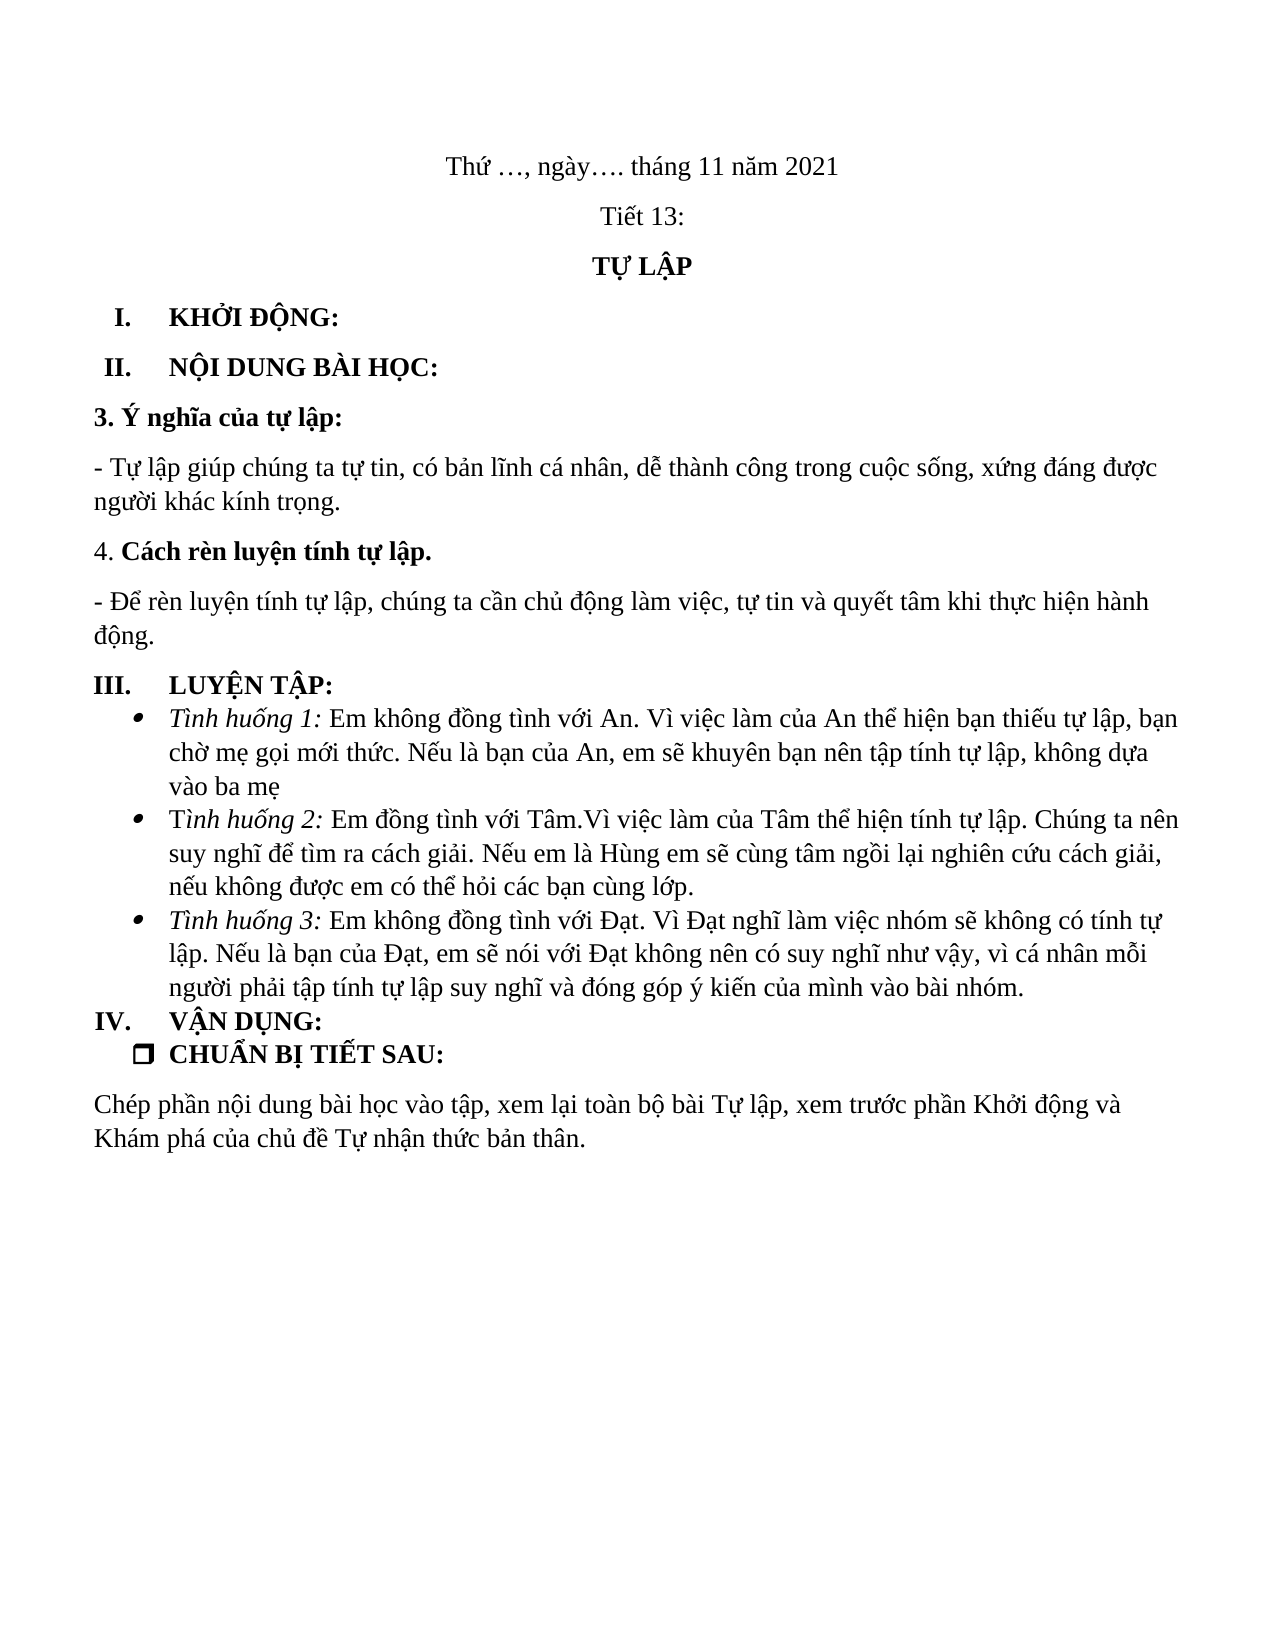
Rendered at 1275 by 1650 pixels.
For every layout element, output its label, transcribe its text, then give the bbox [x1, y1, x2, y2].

text - Tự lập giúp chúng ta tự tin, có bản lĩnh cá nhân, dễ thành công trong cuộc sống, xứng đáng được người khác kính trọng. [94, 451, 1191, 516]
text 4. Cách rèn luyện tính tự lập. [94, 535, 1191, 566]
list VẬN DỤNG: [131, 1005, 1191, 1036]
text Tiết 13: [94, 200, 1191, 231]
list KHỞI ĐỘNG: [131, 301, 1191, 332]
text - Để rèn luyện tính tự lập, chúng ta cần chủ động làm việc, tự tin và quyết tâm khi thực hiện hành động. [94, 585, 1191, 650]
text Chép phần nội dung bài học vào tập, xem lại toàn bộ bài Tự lập, xem trước phần Khởi động và Khám phá của chủ đề Tự nhận thức bản thân. [94, 1089, 1191, 1153]
list CHUẨN BỊ TIẾT SAU: [131, 1038, 1191, 1069]
list NỘI DUNG BÀI HỌC: [131, 351, 1191, 382]
text Thứ …, ngày…. tháng 11 năm 2021 [94, 150, 1191, 181]
text TỰ LẬP [94, 250, 1191, 282]
list Tình huống 2: Em đồng tình với Tâm.Vì việc làm của Tâm thể hiện tính tự lập. Chúng ta nên suy nghĩ để tìm ra cách giải. Nếu em là Hùng em sẽ cùng tâm ngồi lại nghiên cứu cách giải, nếu không được em có thể hỏi các bạn cùng lớp. [131, 803, 1191, 902]
text 3. Ý nghĩa của tự lập: [94, 401, 1191, 432]
list Tình huống 1: Em không đồng tình với An. Vì việc làm của An thể hiện bạn thiếu tự lập, bạn chờ mẹ gọi mới thức. Nếu là bạn của An, em sẽ khuyên bạn nên tập tính tự lập, không dựa vào ba mẹ [131, 702, 1191, 801]
list LUYỆN TẬP: [131, 669, 1191, 700]
list Tình huống 3: Em không đồng tình với Đạt. Vì Đạt nghĩ làm việc nhóm sẽ không có tính tự lập. Nếu là bạn của Đạt, em sẽ nói với Đạt không nên có suy nghĩ như vậy, vì cá nhân mỗi người phải tập tính tự lập suy nghĩ và đóng góp ý kiến của mình vào bài nhóm. [131, 904, 1191, 1002]
